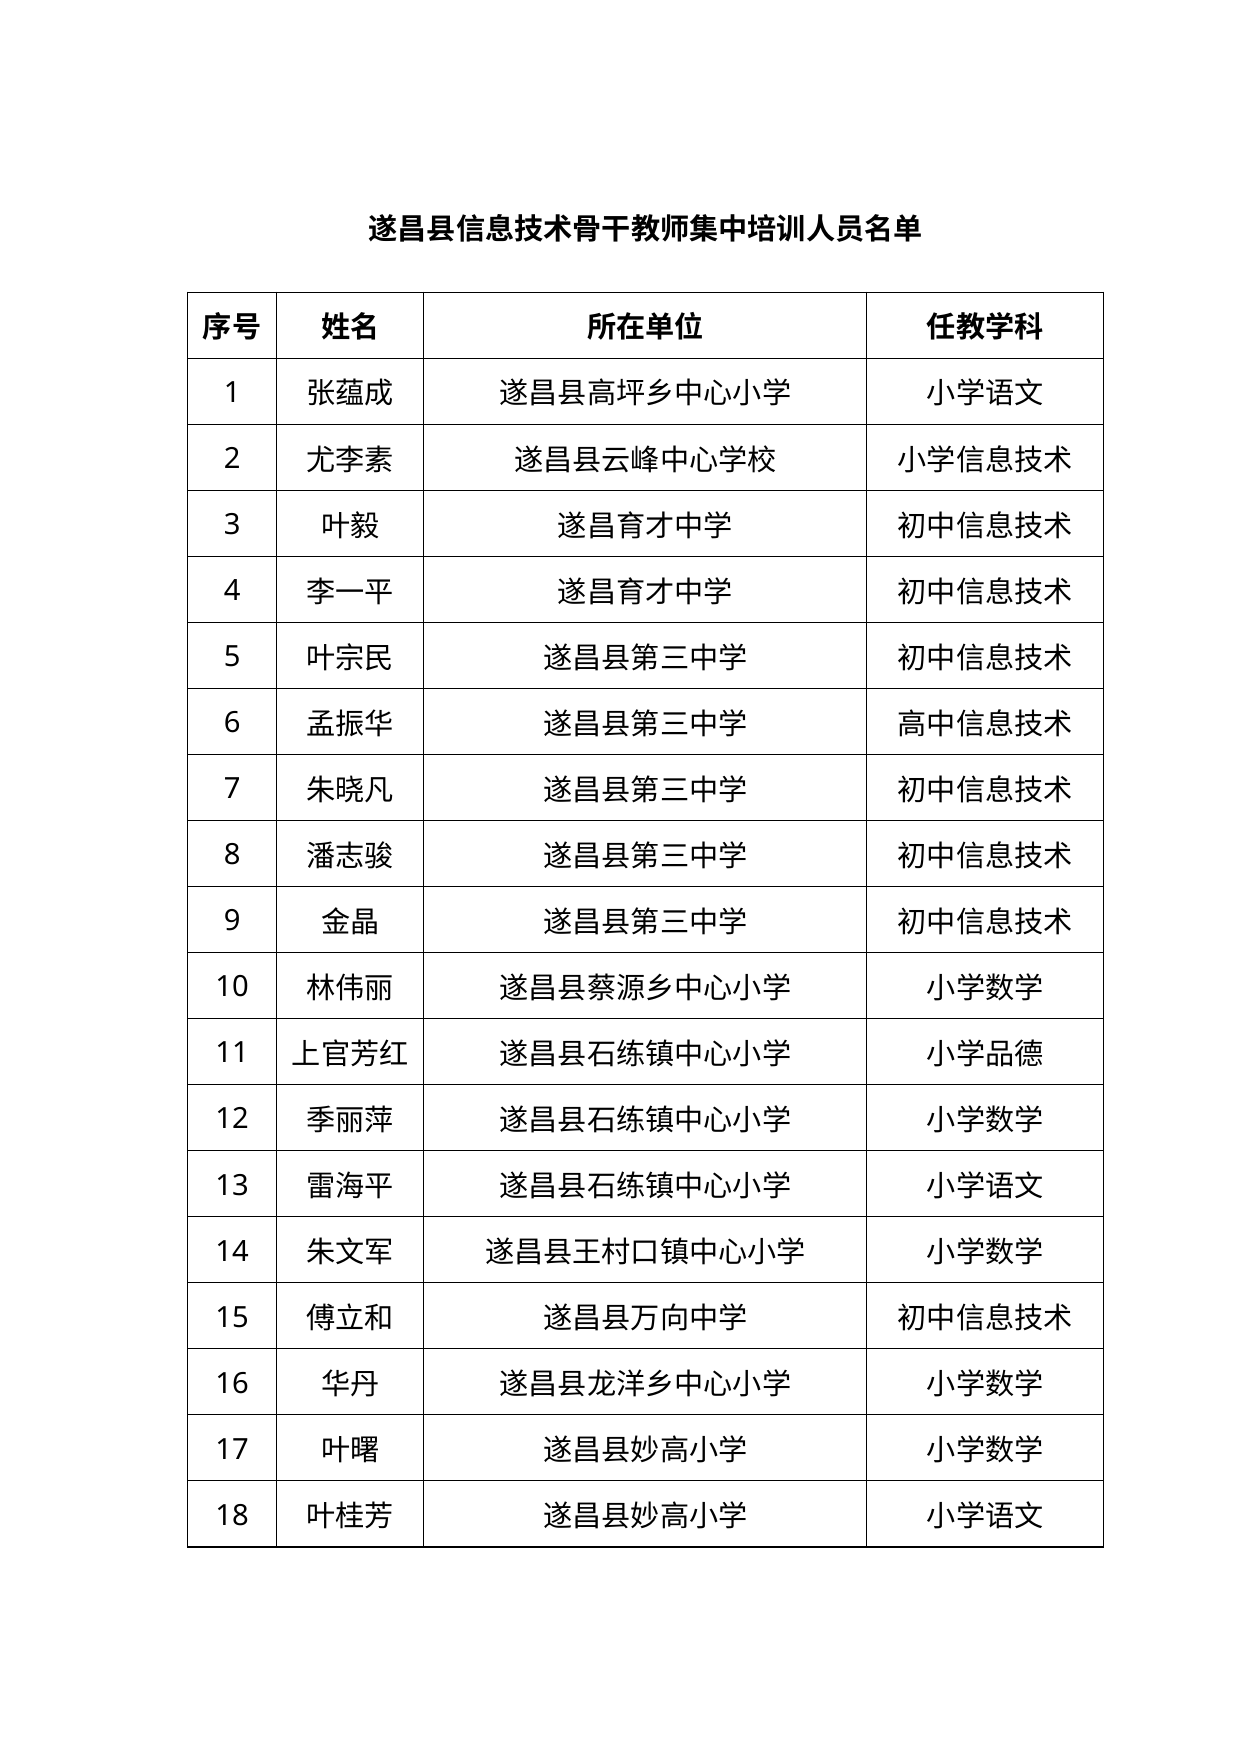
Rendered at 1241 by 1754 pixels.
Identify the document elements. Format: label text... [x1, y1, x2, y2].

table_cell 姓名 [277, 293, 423, 358]
table_cell 高中信息技术 [867, 689, 1103, 754]
table_cell 9 [188, 887, 276, 952]
table_cell 8 [188, 821, 276, 886]
table_cell 小学数学 [867, 1085, 1103, 1150]
table_header 遂昌县信息技术骨干教师集中培训人员名单 [188, 162, 1103, 292]
table_cell 15 [188, 1283, 276, 1348]
table_cell 18 [188, 1481, 276, 1546]
table_cell 华丹 [277, 1349, 423, 1414]
table_cell 初中信息技术 [867, 1283, 1103, 1348]
table_cell 3 [188, 491, 276, 556]
table_cell 6 [188, 689, 276, 754]
table_cell 14 [188, 1217, 276, 1282]
table_cell 遂昌县王村口镇中心小学 [424, 1217, 866, 1282]
table_cell 17 [188, 1415, 276, 1480]
table_cell 初中信息技术 [867, 557, 1103, 622]
table_cell 遂昌县第三中学 [424, 887, 866, 952]
table_cell 小学语文 [867, 359, 1103, 424]
table_cell 10 [188, 953, 276, 1018]
table_cell 小学数学 [867, 1349, 1103, 1414]
table_cell 遂昌县第三中学 [424, 821, 866, 886]
table_cell 遂昌县蔡源乡中心小学 [424, 953, 866, 1018]
table_cell 叶曙 [277, 1415, 423, 1480]
table_cell 林伟丽 [277, 953, 423, 1018]
table_cell 所在单位 [424, 293, 866, 358]
table_cell 16 [188, 1349, 276, 1414]
table_cell 12 [188, 1085, 276, 1150]
table_cell 遂昌县妙高小学 [424, 1481, 866, 1546]
table_cell 遂昌县第三中学 [424, 623, 866, 688]
table_cell 小学品德 [867, 1019, 1103, 1084]
table_cell 小学语文 [867, 1151, 1103, 1216]
table_cell 遂昌县高坪乡中心小学 [424, 359, 866, 424]
table_cell 尤李素 [277, 425, 423, 490]
table_cell 朱晓凡 [277, 755, 423, 820]
table_cell 遂昌县妙高小学 [424, 1415, 866, 1480]
table_cell 遂昌县第三中学 [424, 689, 866, 754]
table_cell 初中信息技术 [867, 623, 1103, 688]
table_cell 1 [188, 359, 276, 424]
table_cell 小学数学 [867, 1415, 1103, 1480]
table_cell 11 [188, 1019, 276, 1084]
table_cell 叶宗民 [277, 623, 423, 688]
table_cell 李一平 [277, 557, 423, 622]
table_cell 遂昌县石练镇中心小学 [424, 1019, 866, 1084]
table_cell 张蕴成 [277, 359, 423, 424]
table_cell 任教学科 [867, 293, 1103, 358]
table_cell 遂昌县石练镇中心小学 [424, 1151, 866, 1216]
table_cell 初中信息技术 [867, 821, 1103, 886]
table_cell 7 [188, 755, 276, 820]
table_cell 遂昌县第三中学 [424, 755, 866, 820]
table_cell 遂昌县万向中学 [424, 1283, 866, 1348]
table_cell 孟振华 [277, 689, 423, 754]
table_cell 傅立和 [277, 1283, 423, 1348]
table_cell 小学数学 [867, 1217, 1103, 1282]
table_cell 初中信息技术 [867, 887, 1103, 952]
table_cell 遂昌县石练镇中心小学 [424, 1085, 866, 1150]
table_cell 叶桂芳 [277, 1481, 423, 1546]
table_cell 金晶 [277, 887, 423, 952]
table_cell 13 [188, 1151, 276, 1216]
table_cell 小学信息技术 [867, 425, 1103, 490]
table_cell 初中信息技术 [867, 491, 1103, 556]
table_cell 序号 [188, 293, 276, 358]
table_cell 遂昌育才中学 [424, 491, 866, 556]
table_cell 初中信息技术 [867, 755, 1103, 820]
table_cell 雷海平 [277, 1151, 423, 1216]
table_cell 小学语文 [867, 1481, 1103, 1546]
table_cell 2 [188, 425, 276, 490]
table_cell 朱文军 [277, 1217, 423, 1282]
table_cell 遂昌育才中学 [424, 557, 866, 622]
table_cell 叶毅 [277, 491, 423, 556]
table_cell 小学数学 [867, 953, 1103, 1018]
table_cell 5 [188, 623, 276, 688]
table_cell 4 [188, 557, 276, 622]
table_cell 上官芳红 [277, 1019, 423, 1084]
table_cell 遂昌县龙洋乡中心小学 [424, 1349, 866, 1414]
table_cell 遂昌县云峰中心学校 [424, 425, 866, 490]
table_cell 季丽萍 [277, 1085, 423, 1150]
table_cell 潘志骏 [277, 821, 423, 886]
